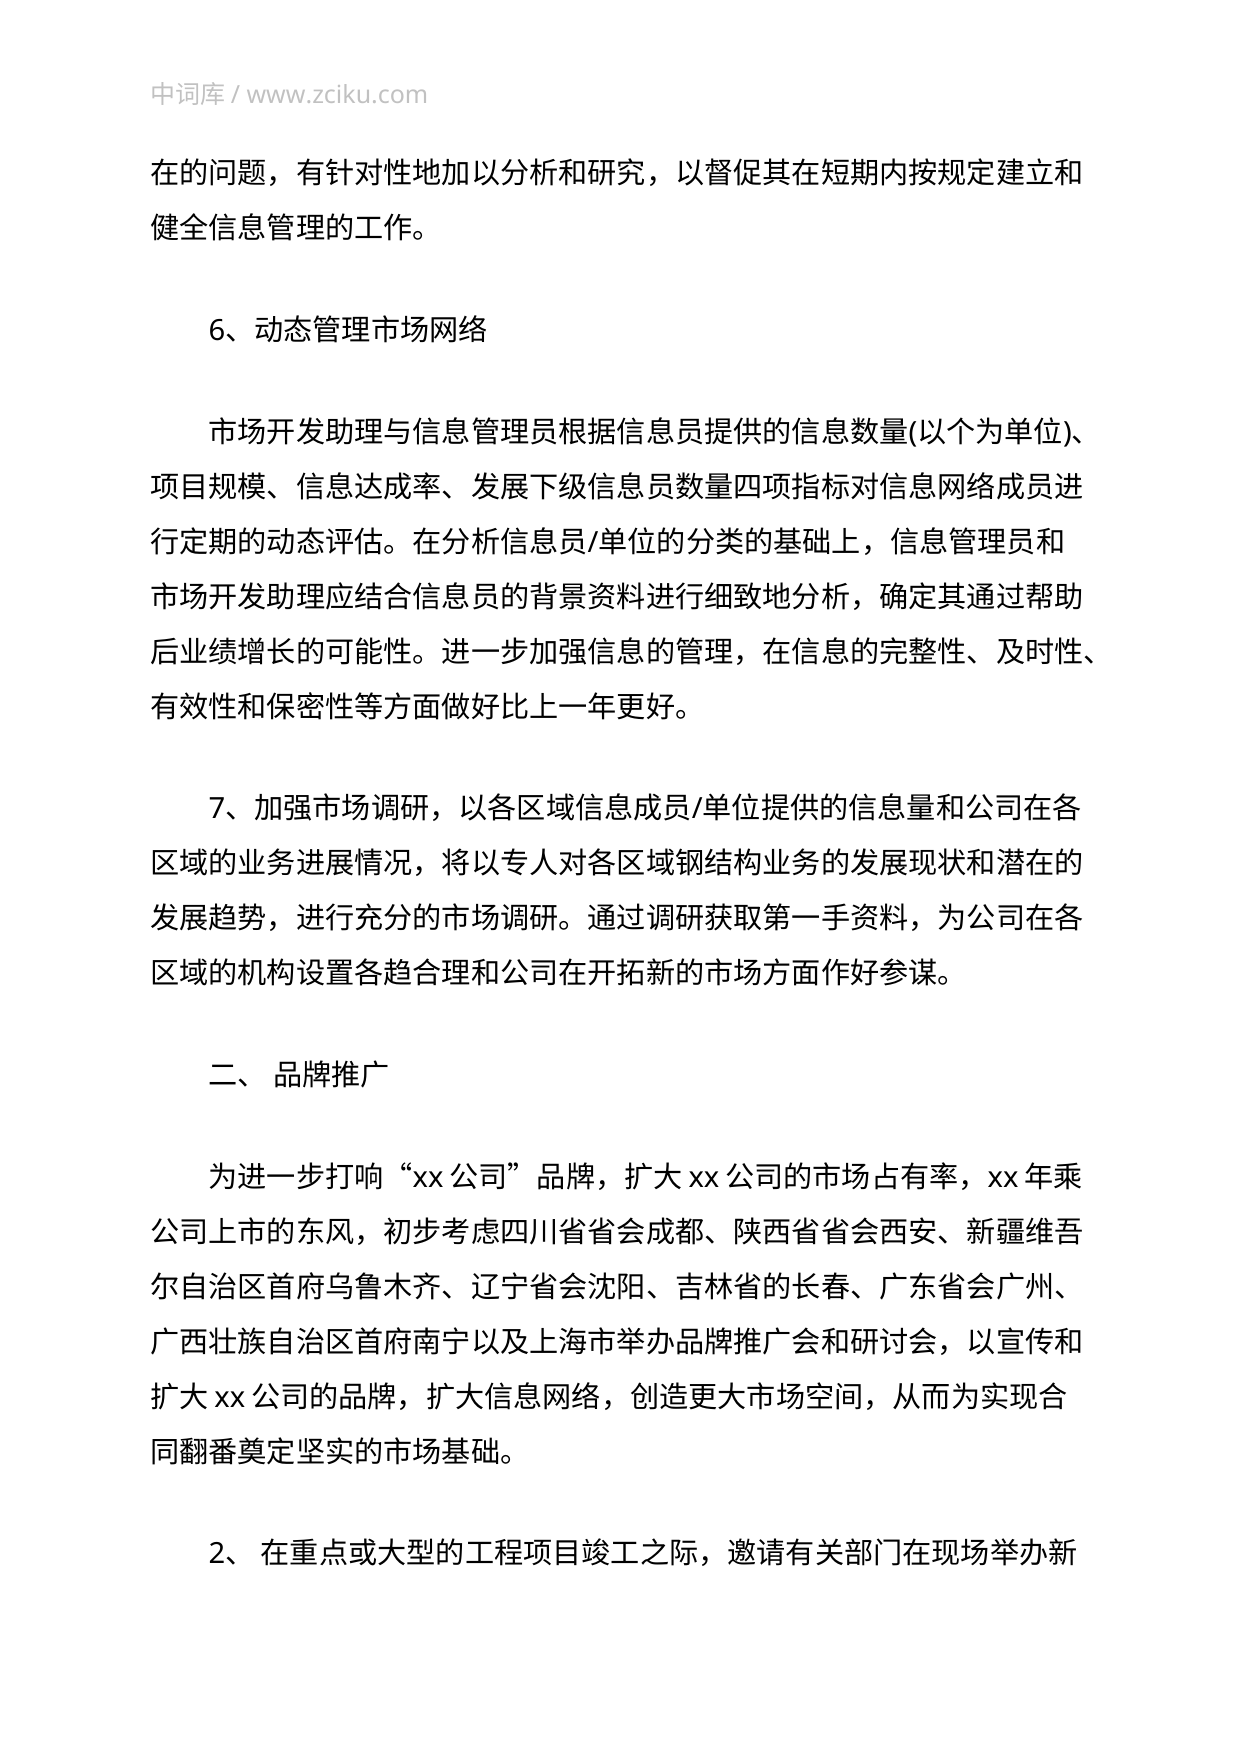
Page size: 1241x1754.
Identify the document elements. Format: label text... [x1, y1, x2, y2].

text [150, 1530, 1090, 1572]
text 二、 品牌推广 [150, 1052, 1090, 1094]
text 为进一步打响“xx公司”品牌，扩大xx公司的市场占有率，xx年乘公司上市的东风，初步考虑四川省省会成都、陕西省省会西安、新疆维吾尔自治区首府乌鲁木齐、辽宁省会沈阳、吉林省的长春、广东省会广州、广西壮族自治区首府南宁以及上海市举办品牌推广会和研讨会，以宣传和扩大xx公司的品牌，扩大信息网络，创造更大市场空间，从而为实现合同翻番奠定坚实的市场基础。 [150, 1153, 1090, 1470]
text 7、加强市场调研，以各区域信息成员/单位提供的信息量和公司在各区域的业务进展情况，将以专人对各区域钢结构业务的发展现状和潜在的发展趋势，进行充分的市场调研。通过调研获取第一手资料，为公司在各区域的机构设置各趋合理和公司在开拓新的市场方面作好参谋。 [150, 785, 1090, 992]
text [150, 150, 1090, 247]
text 6、动态管理市场网络 [150, 307, 1090, 349]
text 市场开发助理与信息管理员根据信息员提供的信息数量(以个为单位)、项目规模、信息达成率、发展下级信息员数量四项指标对信息网络成员进行定期的动态评估。在分析信息员/单位的分类的基础上，信息管理员和市场开发助理应结合信息员的背景资料进行细致地分析，确定其通过帮助后业绩增长的可能性。进一步加强信息的管理，在信息的完整性、及时性、有效性和保密性等方面做好比上一年更好。 [150, 409, 1090, 726]
